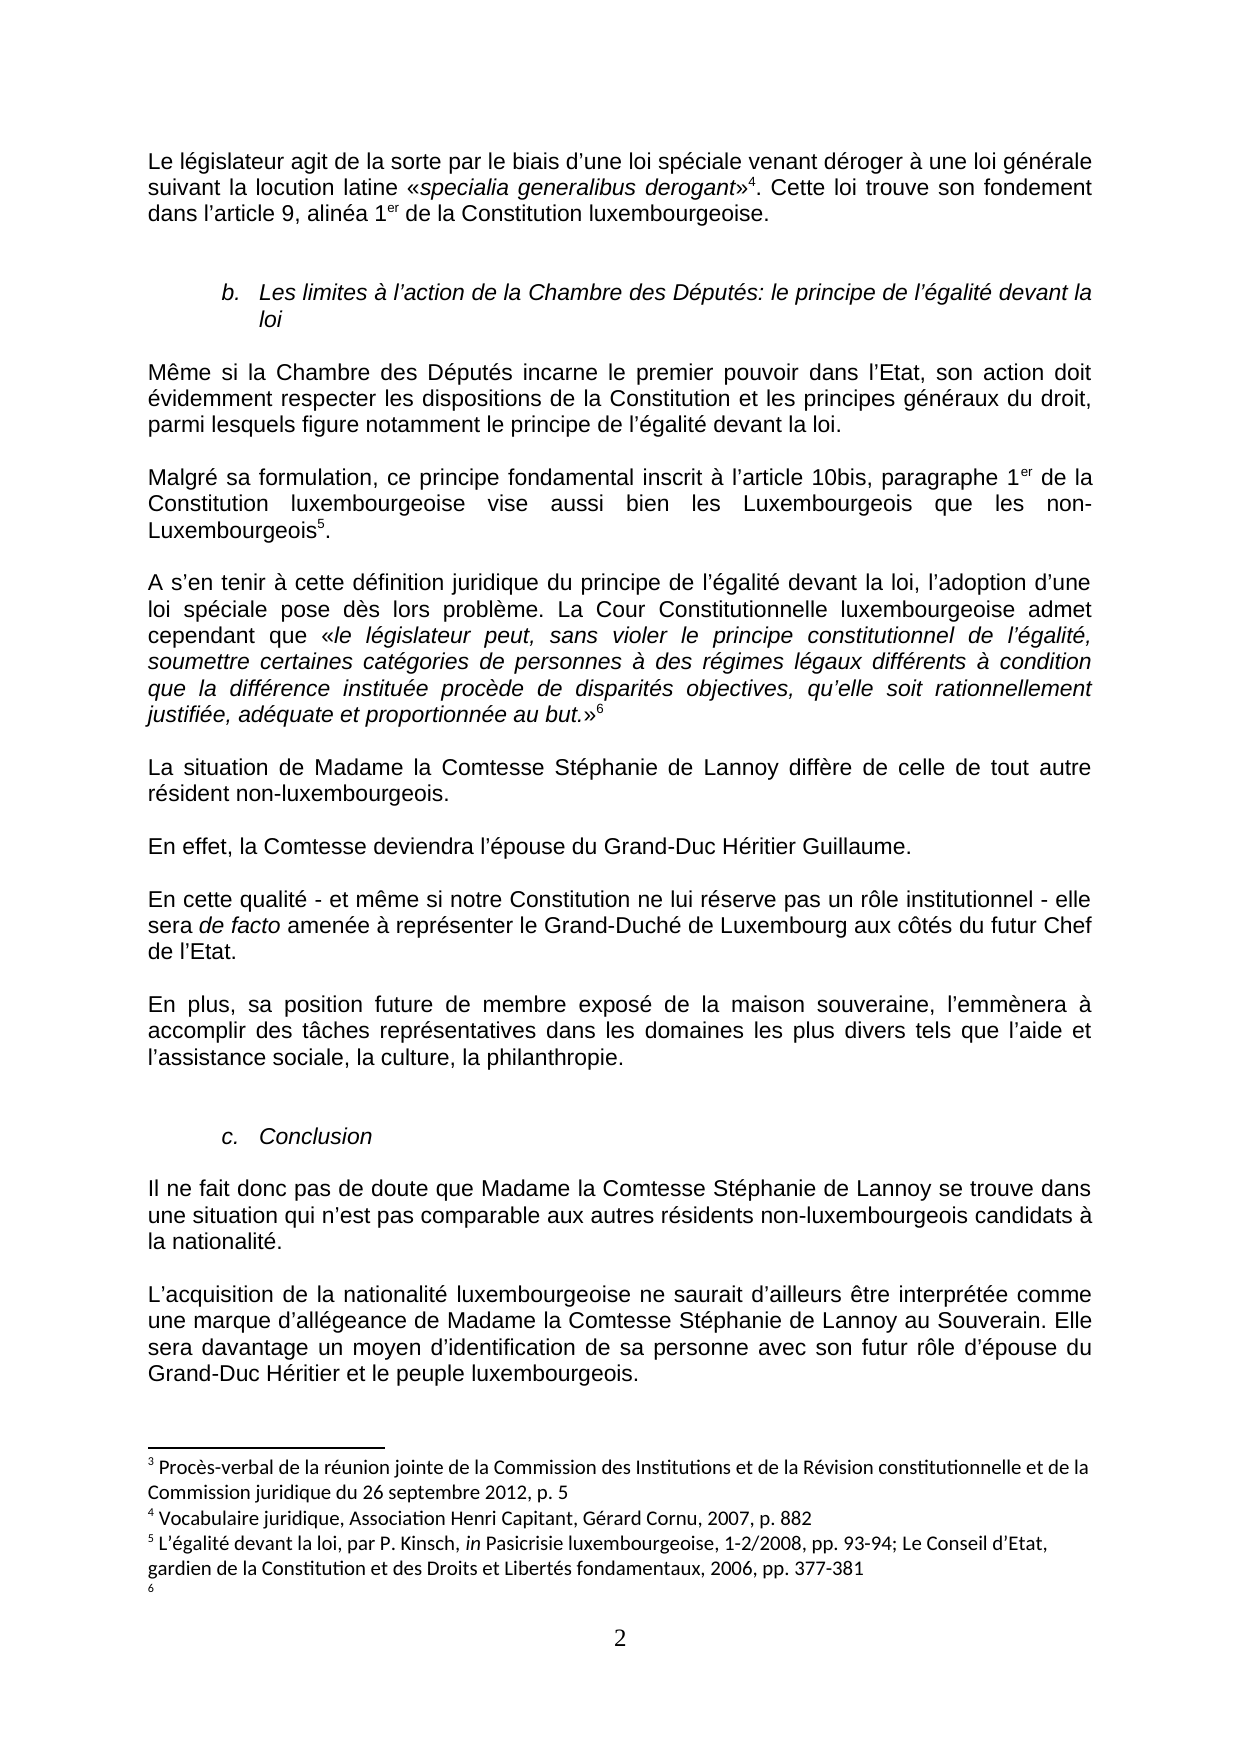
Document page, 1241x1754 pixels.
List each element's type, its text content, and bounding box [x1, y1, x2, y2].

text En cette qualité - et même si notre Constitution ne lui réserve pas un rôle institutionnel - elle sera de facto amenée à représenter le Grand-Duché de Luxembourg aux côtés du futur Chef de l’Etat. [148, 886, 1093, 964]
text En plus, sa position future de membre exposé de la maison souveraine, l’emmènera à accomplir des tâches représentatives dans les domaines les plus divers tels que l’aide et l’assistance sociale, la culture, la philanthropie. [148, 991, 1093, 1070]
list Conclusion [221, 1123, 1093, 1149]
text Même si la Chambre des Députés incarne le premier pouvoir dans l’Etat, son action doit évidemment respecter les dispositions de la Constitution et les principes généraux du droit, parmi lesquels figure notamment le principe de l’égalité devant la loi. [148, 358, 1093, 437]
text L’acquisition de la nationalité luxembourgeoise ne saurait d’ailleurs être interprétée comme une marque d’allégeance de Madame la Comtesse Stéphanie de Lannoy au Souverain. Elle sera davantage un moyen d’identification de sa personne avec son futur rôle d’épouse du Grand-Duc Héritier et le peuple luxembourgeois. [148, 1281, 1093, 1386]
text A s’en tenir à cette définition juridique du principe de l’égalité devant la loi, l’adoption d’une loi spéciale pose dès lors problème. La Cour Constitutionnelle luxembourgeoise admet cependant que «le législateur peut, sans violer le principe constitutionnel de l’égalité, soumettre certaines catégories de personnes à des régimes légaux différents à condition que la différence instituée procède de disparités objectives, qu’elle soit rationnellement justifiée, adéquate et proportionnée au but.» [148, 569, 1093, 727]
list Les limites à l’action de la Chambre des Députés: le principe de l’égalité devant la loi [221, 279, 1093, 332]
text Le législateur agit de la sorte par le biais d’une loi spéciale venant déroger à une loi générale suivant la locution latine «specialia generalibus derogant». Cette loi trouve son fondement dans l’article 9, alinéa 1er de la Constitution luxembourgeoise. [148, 148, 1093, 227]
text Malgré sa formulation, ce principe fondamental inscrit à l’article 10bis, paragraphe 1er de la Constitution luxembourgeoise vise aussi bien les Luxembourgeois que les non-Luxembourgeois. [148, 464, 1093, 543]
text Il ne fait donc pas de doute que Madame la Comtesse Stéphanie de Lannoy se trouve dans une situation qui n’est pas comparable aux autres résidents non-luxembourgeois candidats à la nationalité. [148, 1175, 1093, 1254]
text La situation de Madame la Comtesse Stéphanie de Lannoy diffère de celle de tout autre résident non-luxembourgeois. [148, 754, 1093, 806]
text En effet, la Comtesse deviendra l’épouse du Grand-Duc Héritier Guillaume. [148, 833, 1093, 859]
